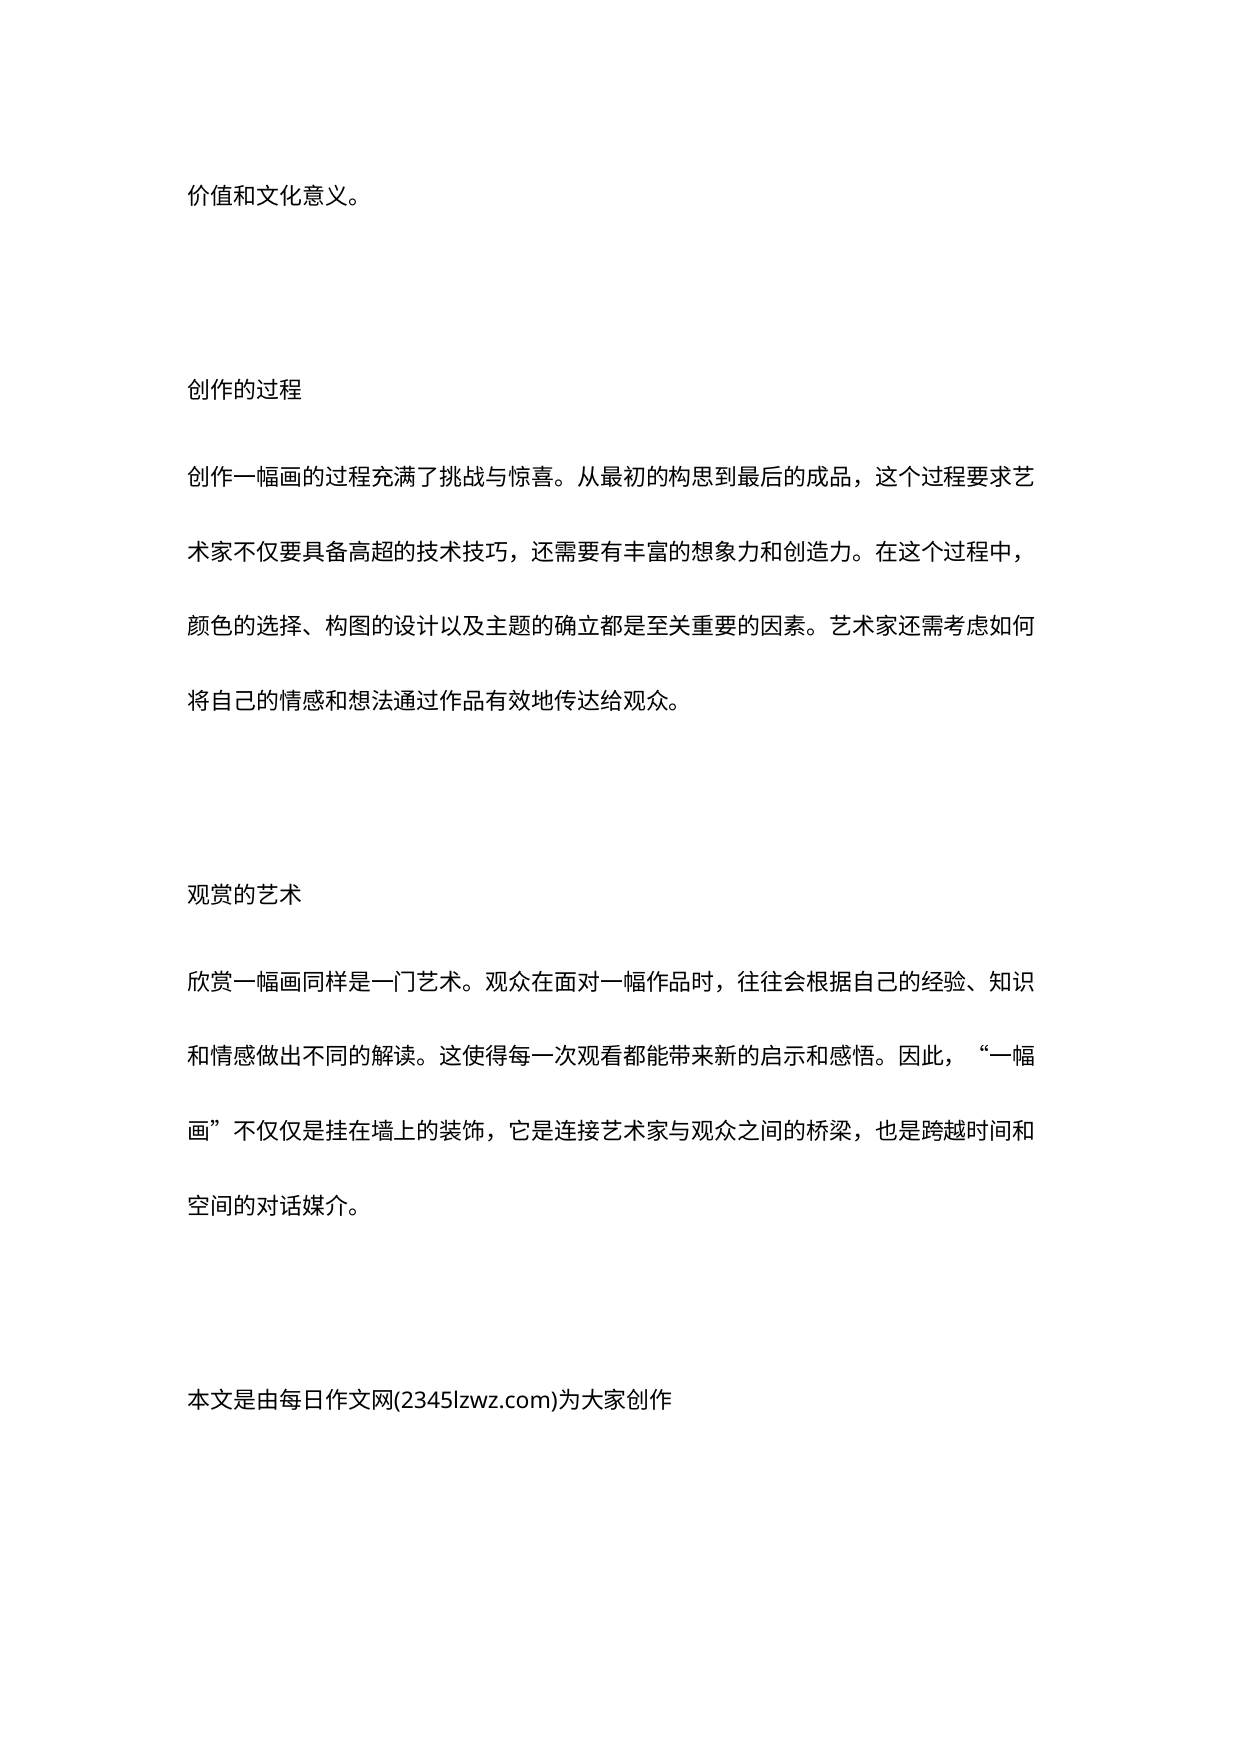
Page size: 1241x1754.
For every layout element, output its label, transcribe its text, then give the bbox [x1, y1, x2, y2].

text 本文是由每日作文网(2345lzwz.com)为大家创作 [187, 1366, 1053, 1431]
text 创作的过程 [187, 356, 1053, 421]
text 观赏的艺术 [187, 861, 1053, 926]
text 创作一幅画的过程充满了挑战与惊喜。从最初的构思到最后的成品，这个过程要求艺术家不仅要具备高超的技术技巧，还需要有丰富的想象力和创造力。在这个过程中，颜色的选择、构图的设计以及主题的确立都是至关重要的因素。艺术家还需考虑如何将自己的情感和想法通过作品有效地传达给观众。 [187, 443, 1053, 732]
text 欣赏一幅画同样是一门艺术。观众在面对一幅作品时，往往会根据自己的经验、知识和情感做出不同的解读。这使得每一次观看都能带来新的启示和感悟。因此，“一幅画”不仅仅是挂在墙上的装饰，它是连接艺术家与观众之间的桥梁，也是跨越时间和空间的对话媒介。 [187, 948, 1053, 1237]
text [187, 162, 1053, 227]
